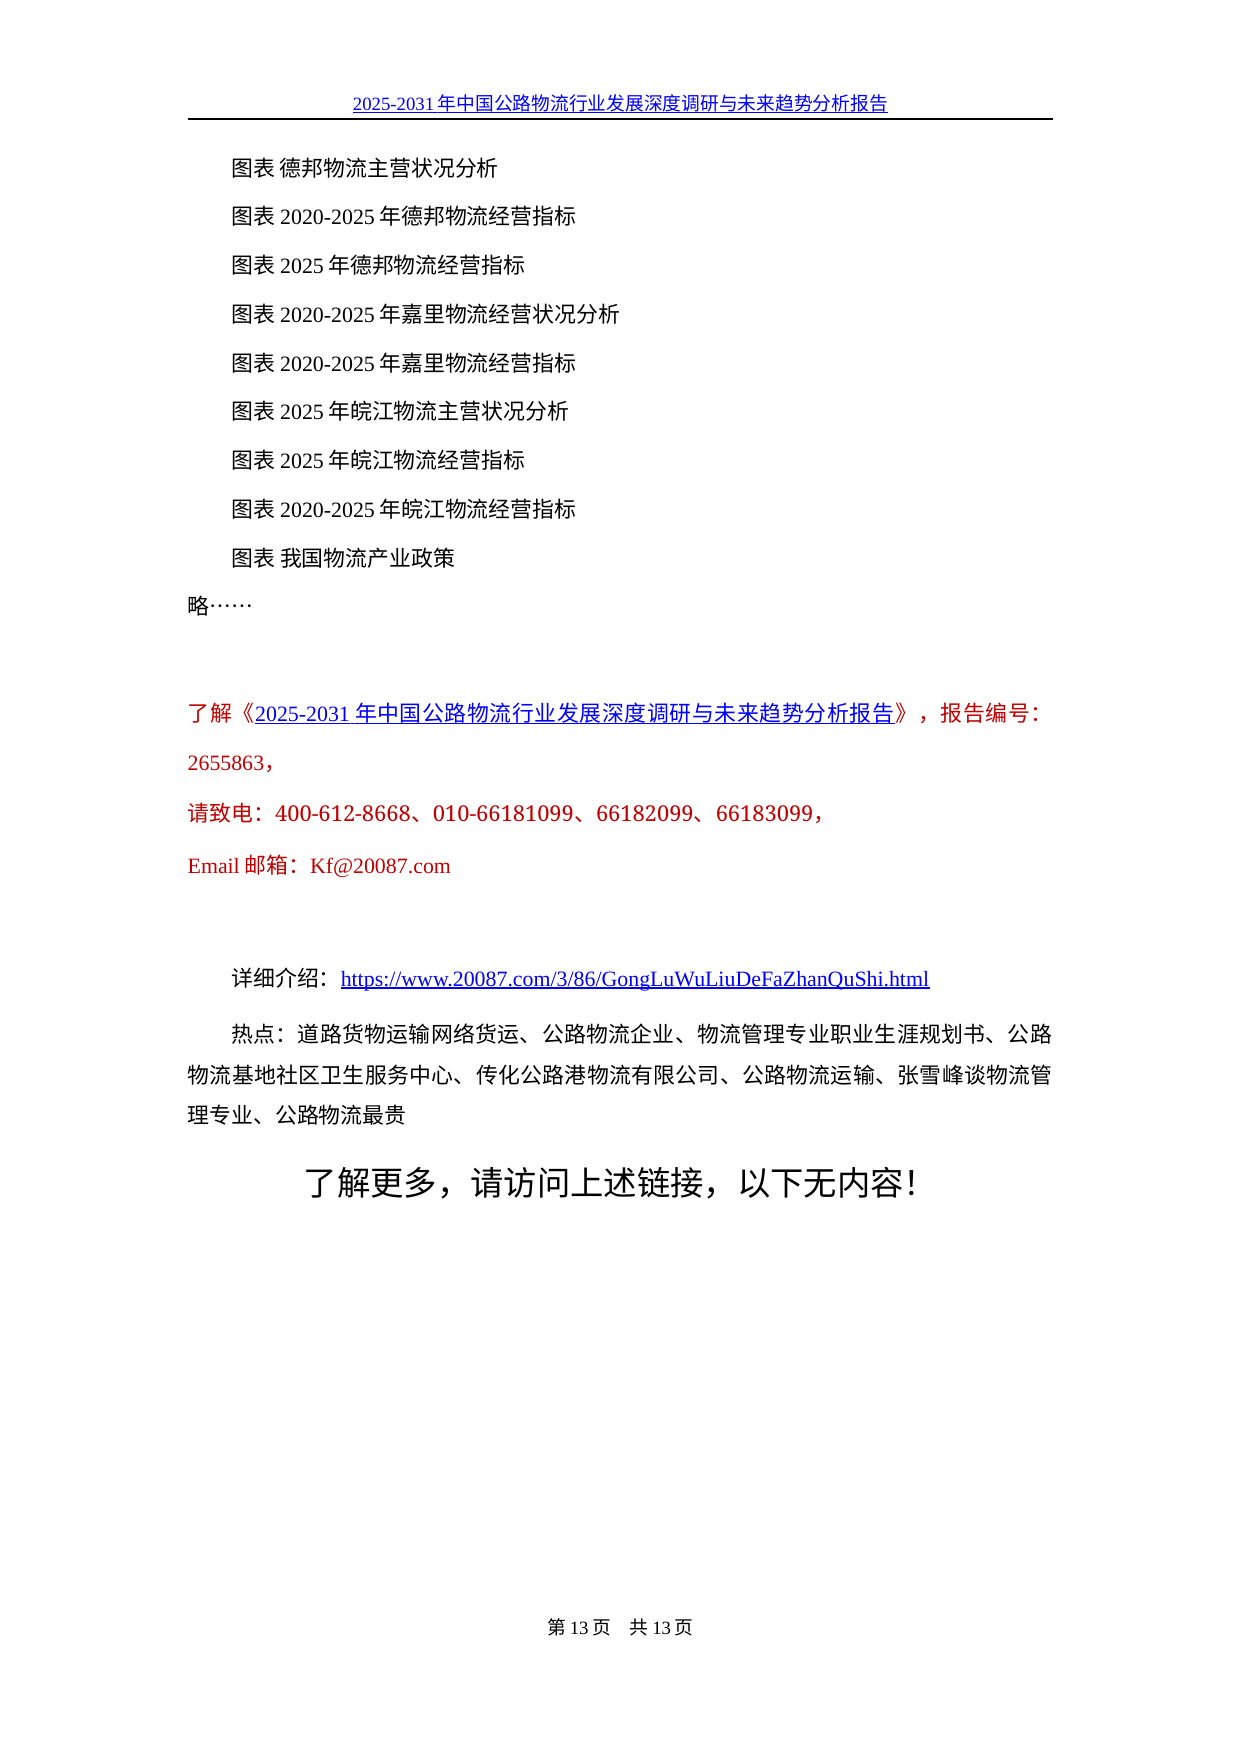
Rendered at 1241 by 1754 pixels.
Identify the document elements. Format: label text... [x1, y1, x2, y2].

text 热点：道路货物运输网络货运、公路物流企业、物流管理专业职业生涯规划书、公路物流基地社区卫生服务中心、传化公路港物流有限公司、公路物流运输、张雪峰谈物流管理专业、公路物流最贵 [187, 1017, 1053, 1131]
text 了解《2025-2031年中国公路物流行业发展深度调研与未来趋势分析报告》，报告编号：2655863， [187, 695, 1053, 777]
text Email邮箱：Kf@20087.com [187, 847, 1053, 880]
title 了解更多，请访问上述链接，以下无内容！ [187, 1148, 1053, 1213]
text 请致电：400-612-8668、010-66181099、66182099、66183099， [187, 796, 1053, 828]
text 详细介绍：https://www.20087.com/3/86/GongLuWuLiuDeFaZhanQuShi.html [187, 960, 1053, 993]
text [187, 150, 1053, 621]
